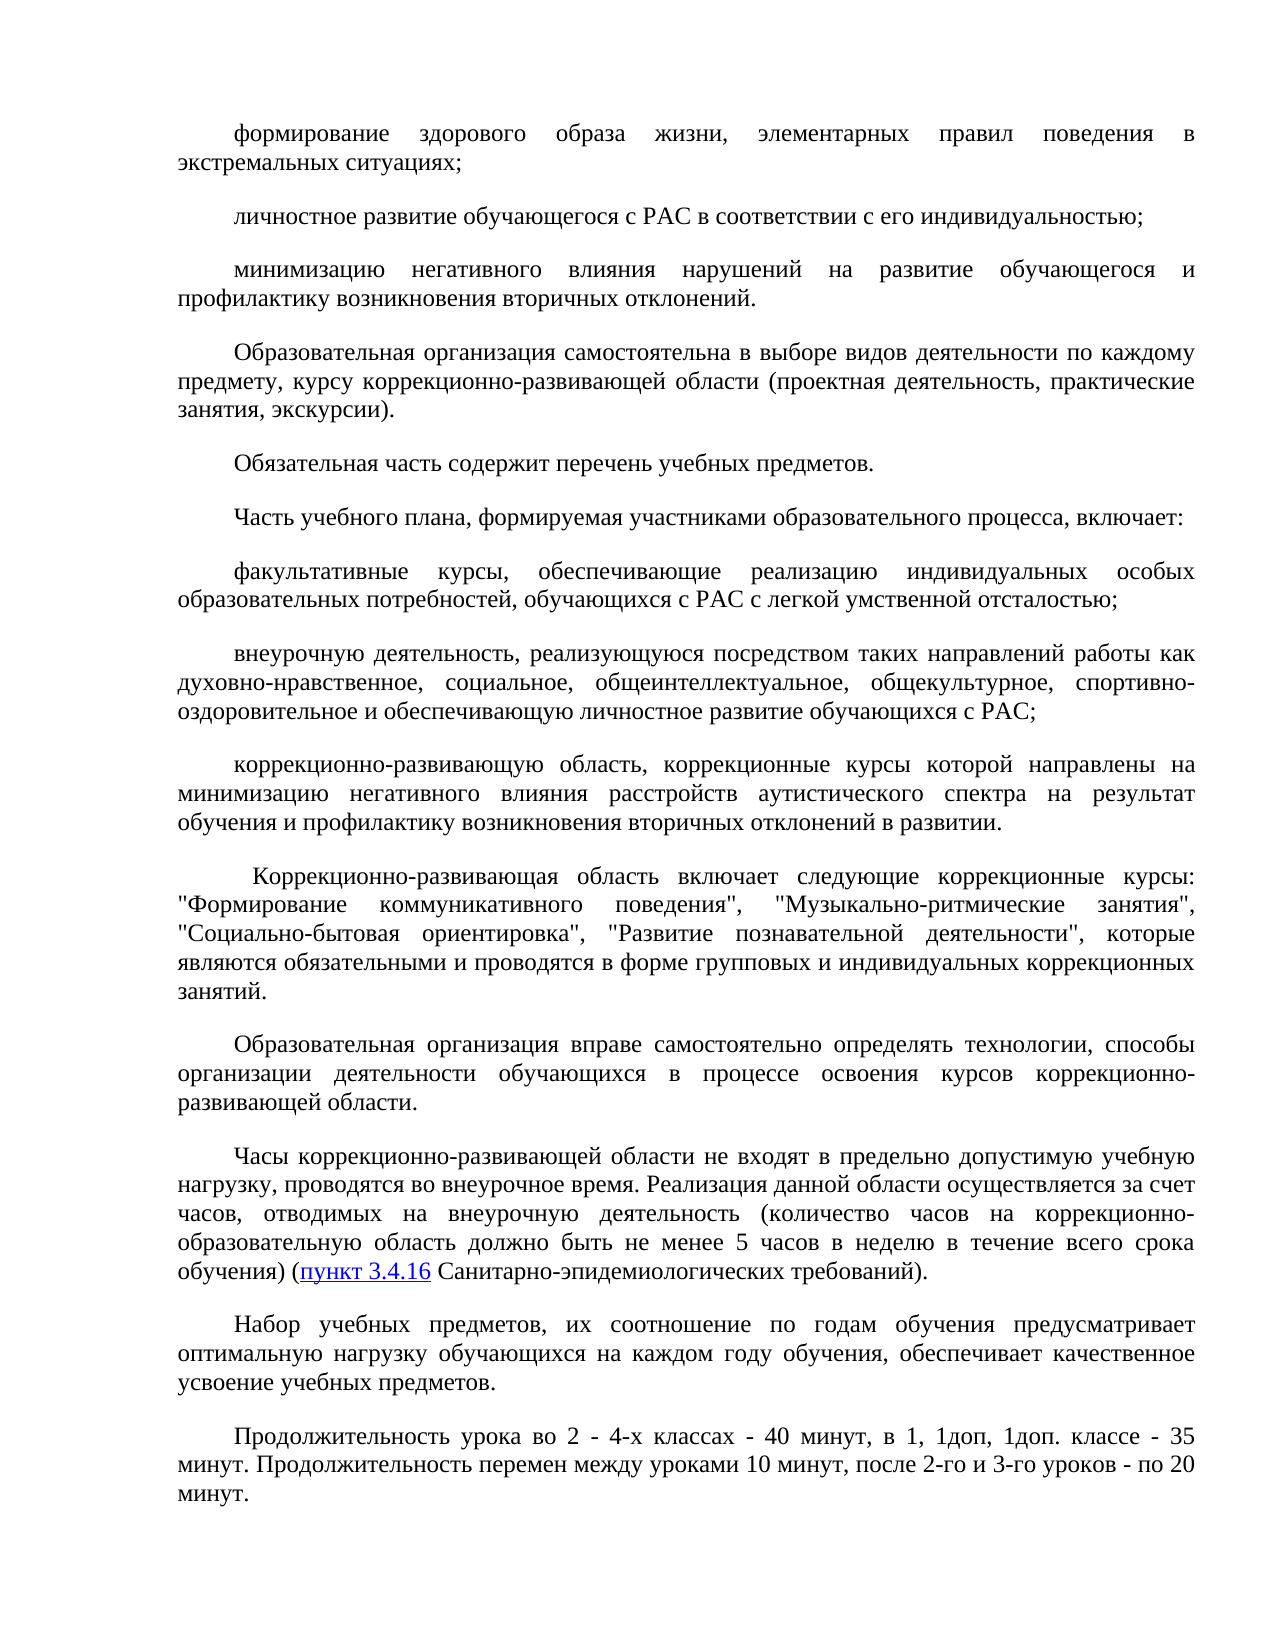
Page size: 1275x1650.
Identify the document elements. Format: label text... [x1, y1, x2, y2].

text Образовательная организация вправе самостоятельно определять технологии, способы организации деятельности обучающихся в процессе освоения курсов коррекционно-развивающей области. [177, 1029, 1196, 1116]
text Продолжительность урока во 2 - 4-х классах - 40 минут, в 1, 1доп, 1доп. классе - 35 минут. Продолжительность перемен между уроками 10 минут, после 2-го и 3-го уроков - по 20 минут. [177, 1421, 1196, 1507]
text Набор учебных предметов, их соотношение по годам обучения предусматривает оптимальную нагрузку обучающихся на каждом году обучения, обеспечивает качественное усвоение учебных предметов. [177, 1309, 1196, 1396]
text Коррекционно-развивающая область включает следующие коррекционные курсы: "Формирование коммуникативного поведения", "Музыкально-ритмические занятия", "Социально-бытовая ориентировка", "Развитие познавательной деятельности", которые являются обязательными и проводятся в форме групповых и индивидуальных коррекционных занятий. [177, 861, 1196, 1004]
text Обязательная часть содержит перечень учебных предметов. [177, 448, 1196, 477]
text Часы коррекционно-развивающей области не входят в предельно допустимую учебную нагрузку, проводятся во внеурочное время. Реализация данной области осуществляется за счет часов, отводимых на внеурочную деятельность (количество часов на коррекционно-образовательную область должно быть не менее 5 часов в неделю в течение всего срока обучения) (пункт 3.4.16 Санитарно-эпидемиологических требований). [177, 1141, 1196, 1284]
text формирование здорового образа жизни, элементарных правил поведения в экстремальных ситуациях; [177, 118, 1196, 176]
text внеурочную деятельность, реализующуюся посредством таких направлений работы как духовно-нравственное, социальное, общеинтеллектуальное, общекультурное, спортивно-оздоровительное и обеспечивающую личностное развитие обучающихся с РАС; [177, 638, 1196, 724]
text Часть учебного плана, формируемая участниками образовательного процесса, включает: [177, 502, 1196, 531]
text Образовательная организация самостоятельна в выборе видов деятельности по каждому предмету, курсу коррекционно-развивающей области (проектная деятельность, практические занятия, экскурсии). [177, 337, 1196, 423]
text личностное развитие обучающегося с РАС в соответствии с его индивидуальностью; [177, 201, 1196, 229]
text коррекционно-развивающую область, коррекционные курсы которой направлены на минимизацию негативного влияния расстройств аутистического спектра на результат обучения и профилактику возникновения вторичных отклонений в развитии. [177, 749, 1196, 836]
text минимизацию негативного влияния нарушений на развитие обучающегося и профилактику возникновения вторичных отклонений. [177, 254, 1196, 312]
text факультативные курсы, обеспечивающие реализацию индивидуальных особых образовательных потребностей, обучающихся с РАС с легкой умственной отсталостью; [177, 556, 1196, 613]
